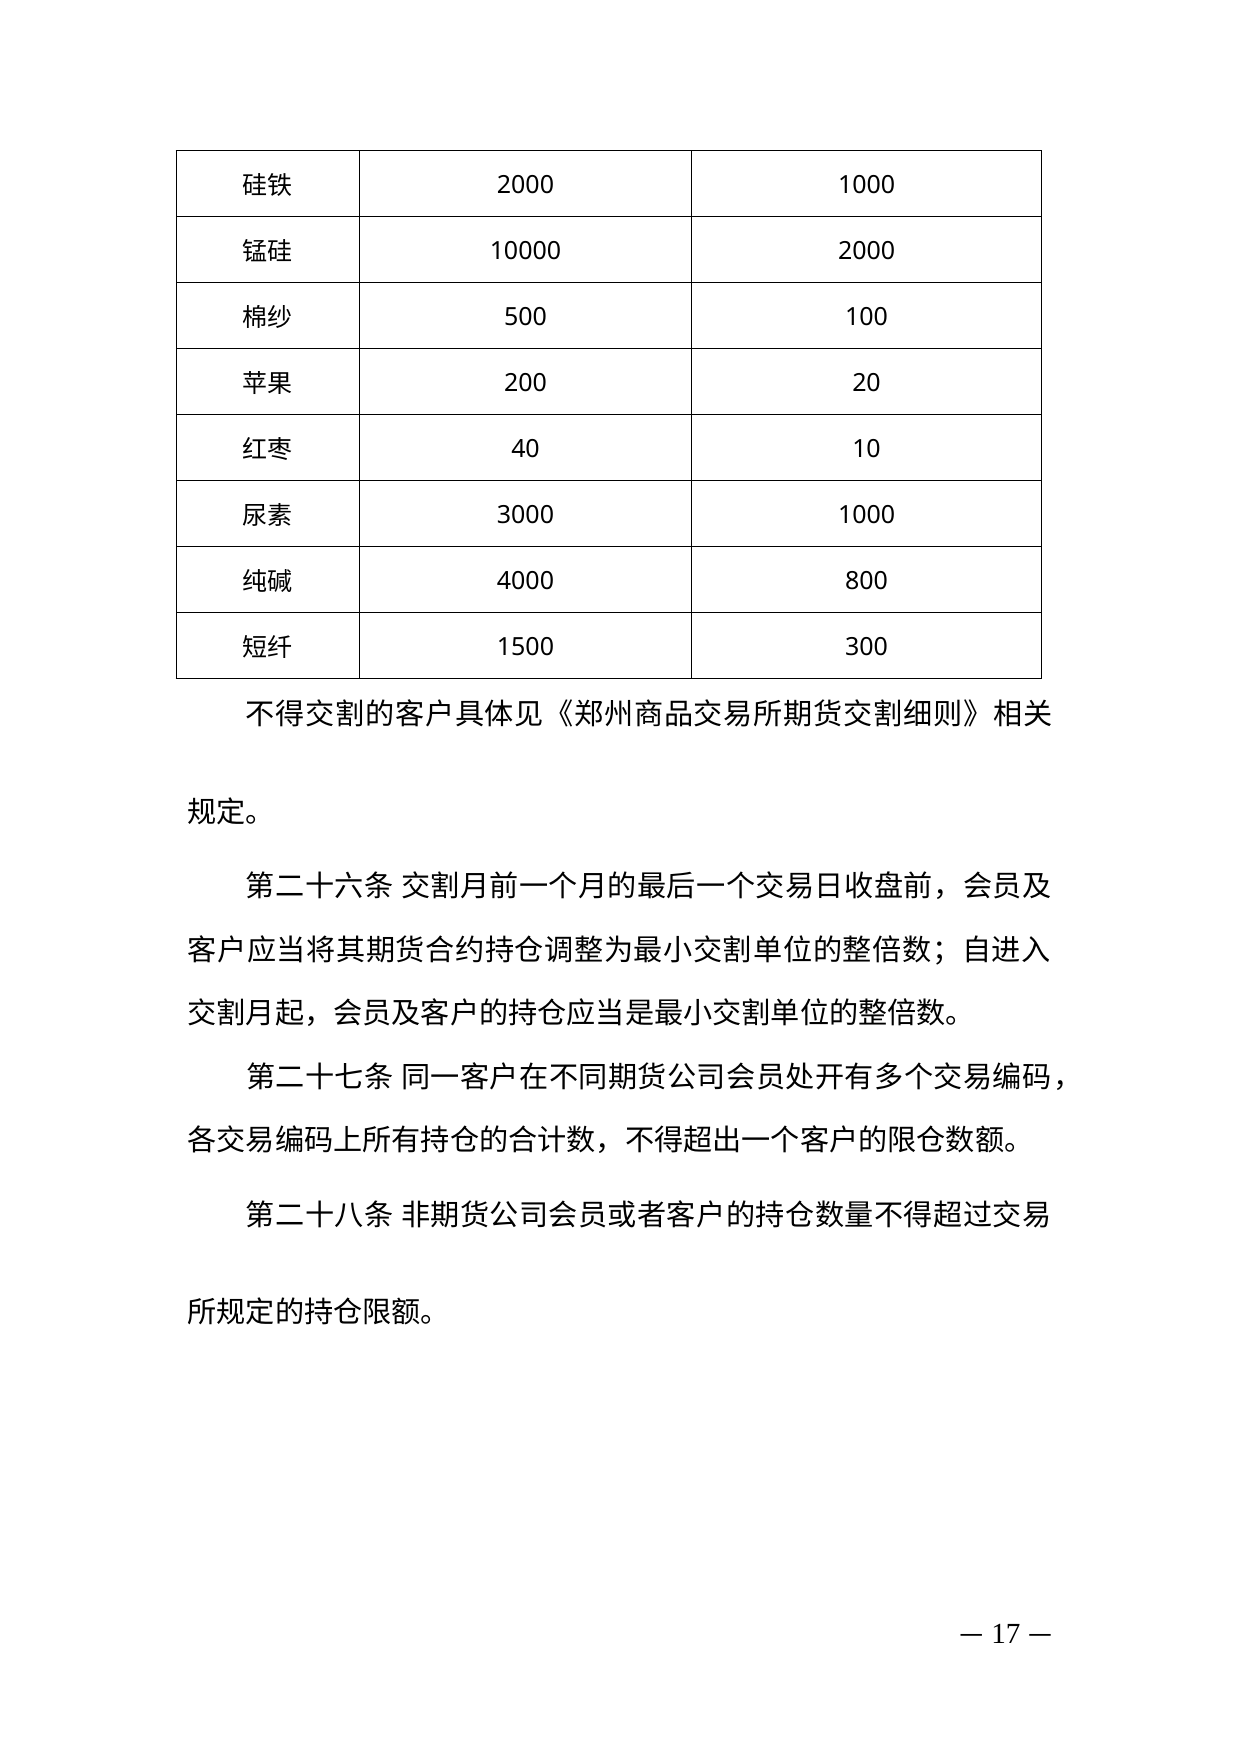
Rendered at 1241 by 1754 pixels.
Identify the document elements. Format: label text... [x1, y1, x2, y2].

table_cell 800 [692, 547, 1041, 612]
table_cell 1000 [692, 481, 1041, 546]
table_cell 1000 [692, 151, 1041, 216]
text 第二十七条 同一客户在不同期货公司会员处开有多个交易编码，各交易编码上所有持仓的合计数，不得超出一个客户的限仓数额。 [187, 1053, 1053, 1159]
table_cell 3000 [360, 481, 691, 546]
text 第二十八条 非期货公司会员或者客户的持仓数量不得超过交易所规定的持仓限额。 [187, 1180, 1053, 1343]
table_cell 10000 [360, 217, 691, 282]
table_cell 2000 [692, 217, 1041, 282]
table_cell 尿素 [177, 481, 359, 546]
text 不得交割的客户具体见《郑州商品交易所期货交割细则》相关规定。 [187, 679, 1053, 842]
table_cell 20 [692, 349, 1041, 414]
text 第二十六条 交割月前一个月的最后一个交易日收盘前，会员及客户应当将其期货合约持仓调整为最小交割单位的整倍数；自进入交割月起，会员及客户的持仓应当是最小交割单位的整倍数。 [187, 863, 1053, 1032]
table_cell 2000 [360, 151, 691, 216]
table_cell 短纤 [177, 613, 359, 678]
table_cell 棉纱 [177, 283, 359, 348]
table_cell 苹果 [177, 349, 359, 414]
table_cell 纯碱 [177, 547, 359, 612]
table_cell 1500 [360, 613, 691, 678]
table_cell 200 [360, 349, 691, 414]
table_cell 100 [692, 283, 1041, 348]
table_cell 红枣 [177, 415, 359, 480]
table_cell 4000 [360, 547, 691, 612]
table_cell 300 [692, 613, 1041, 678]
table_cell 500 [360, 283, 691, 348]
table_cell 锰硅 [177, 217, 359, 282]
table_cell 10 [692, 415, 1041, 480]
table_cell 硅铁 [177, 151, 359, 216]
table_cell 40 [360, 415, 691, 480]
